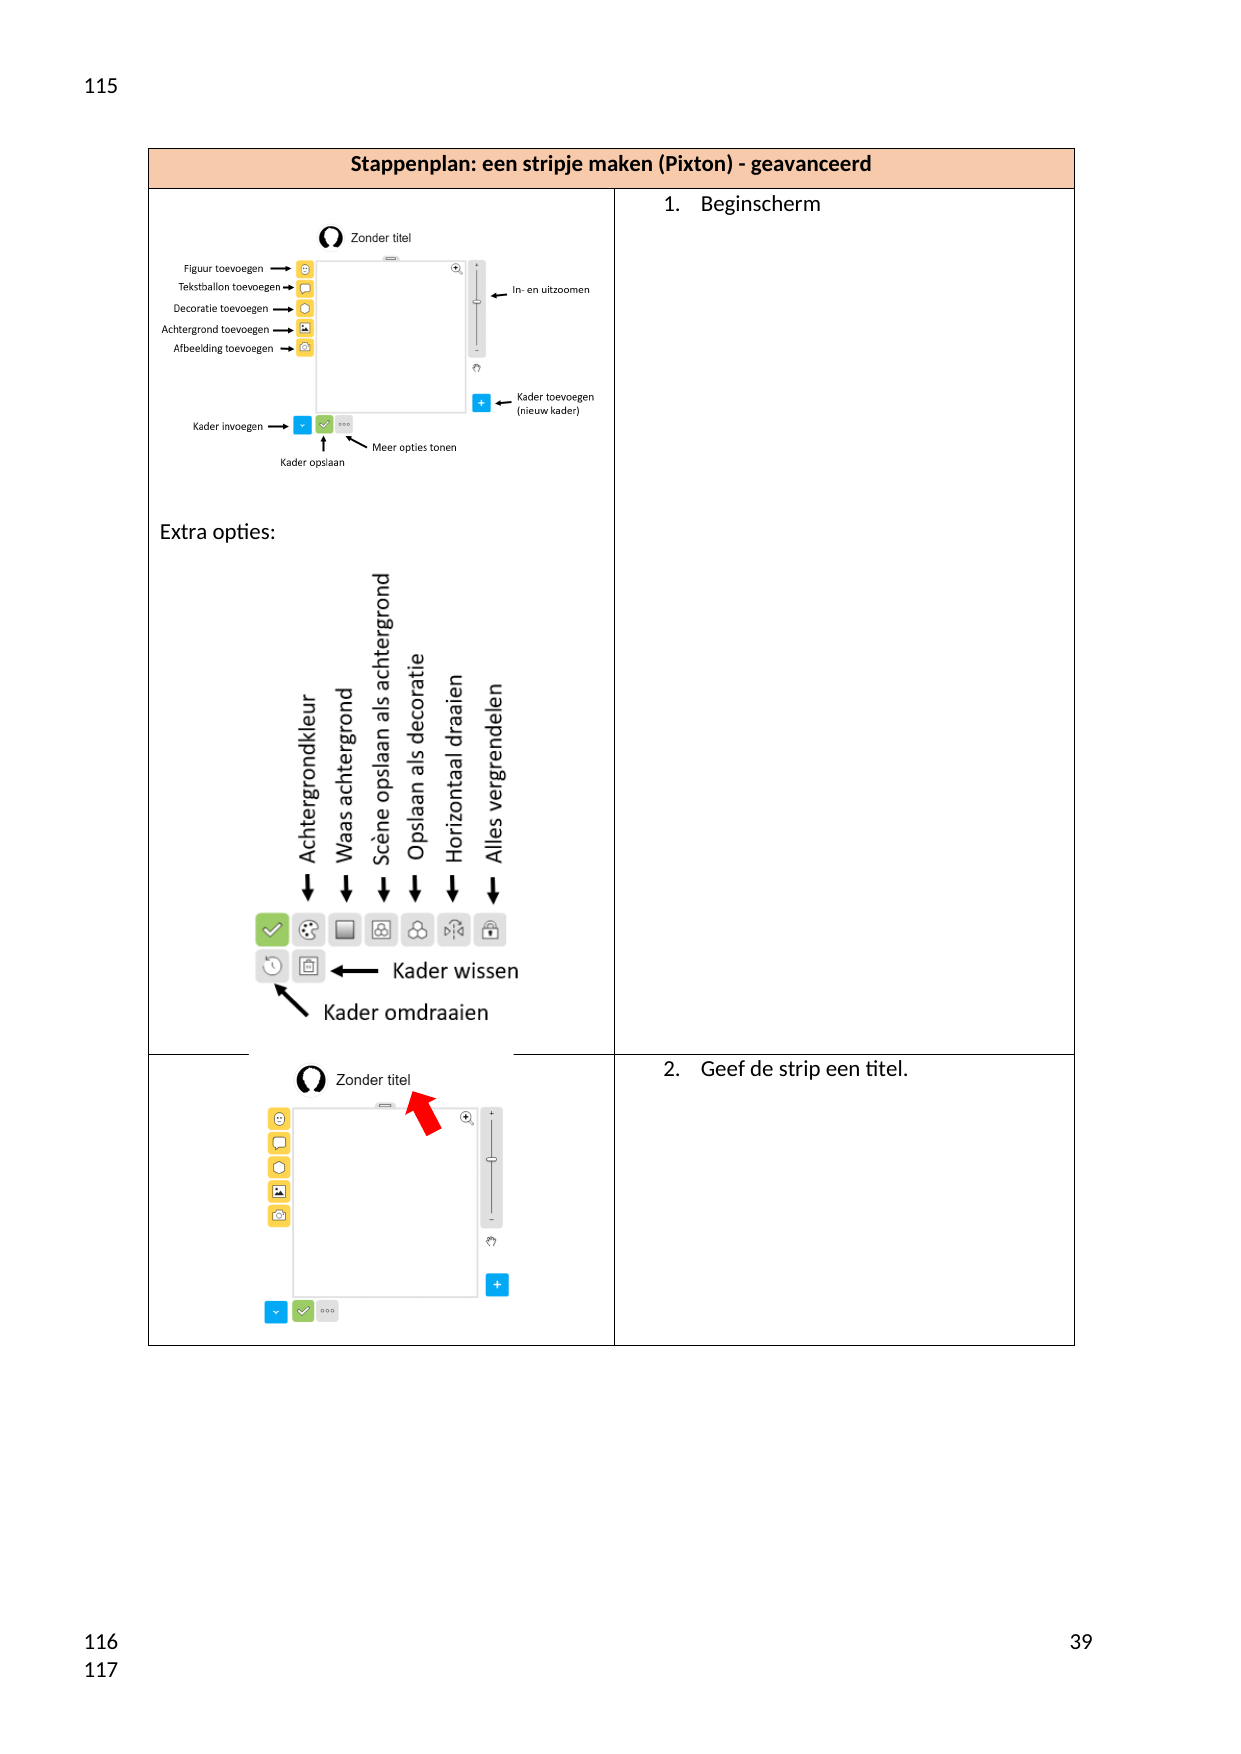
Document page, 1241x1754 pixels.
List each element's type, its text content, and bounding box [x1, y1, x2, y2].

picture [232, 557, 531, 1043]
table_cell Geef de strip een titel. [615, 1055, 1074, 1345]
table_cell Beginscherm [615, 189, 1074, 1053]
table_header Stappenplan: een stripje maken (Pixton) - geavanceerd [149, 149, 1074, 188]
table_cell [149, 1055, 614, 1345]
picture [159, 189, 602, 506]
table_cell Extra opties: [149, 189, 614, 1053]
picture [248, 1054, 514, 1334]
